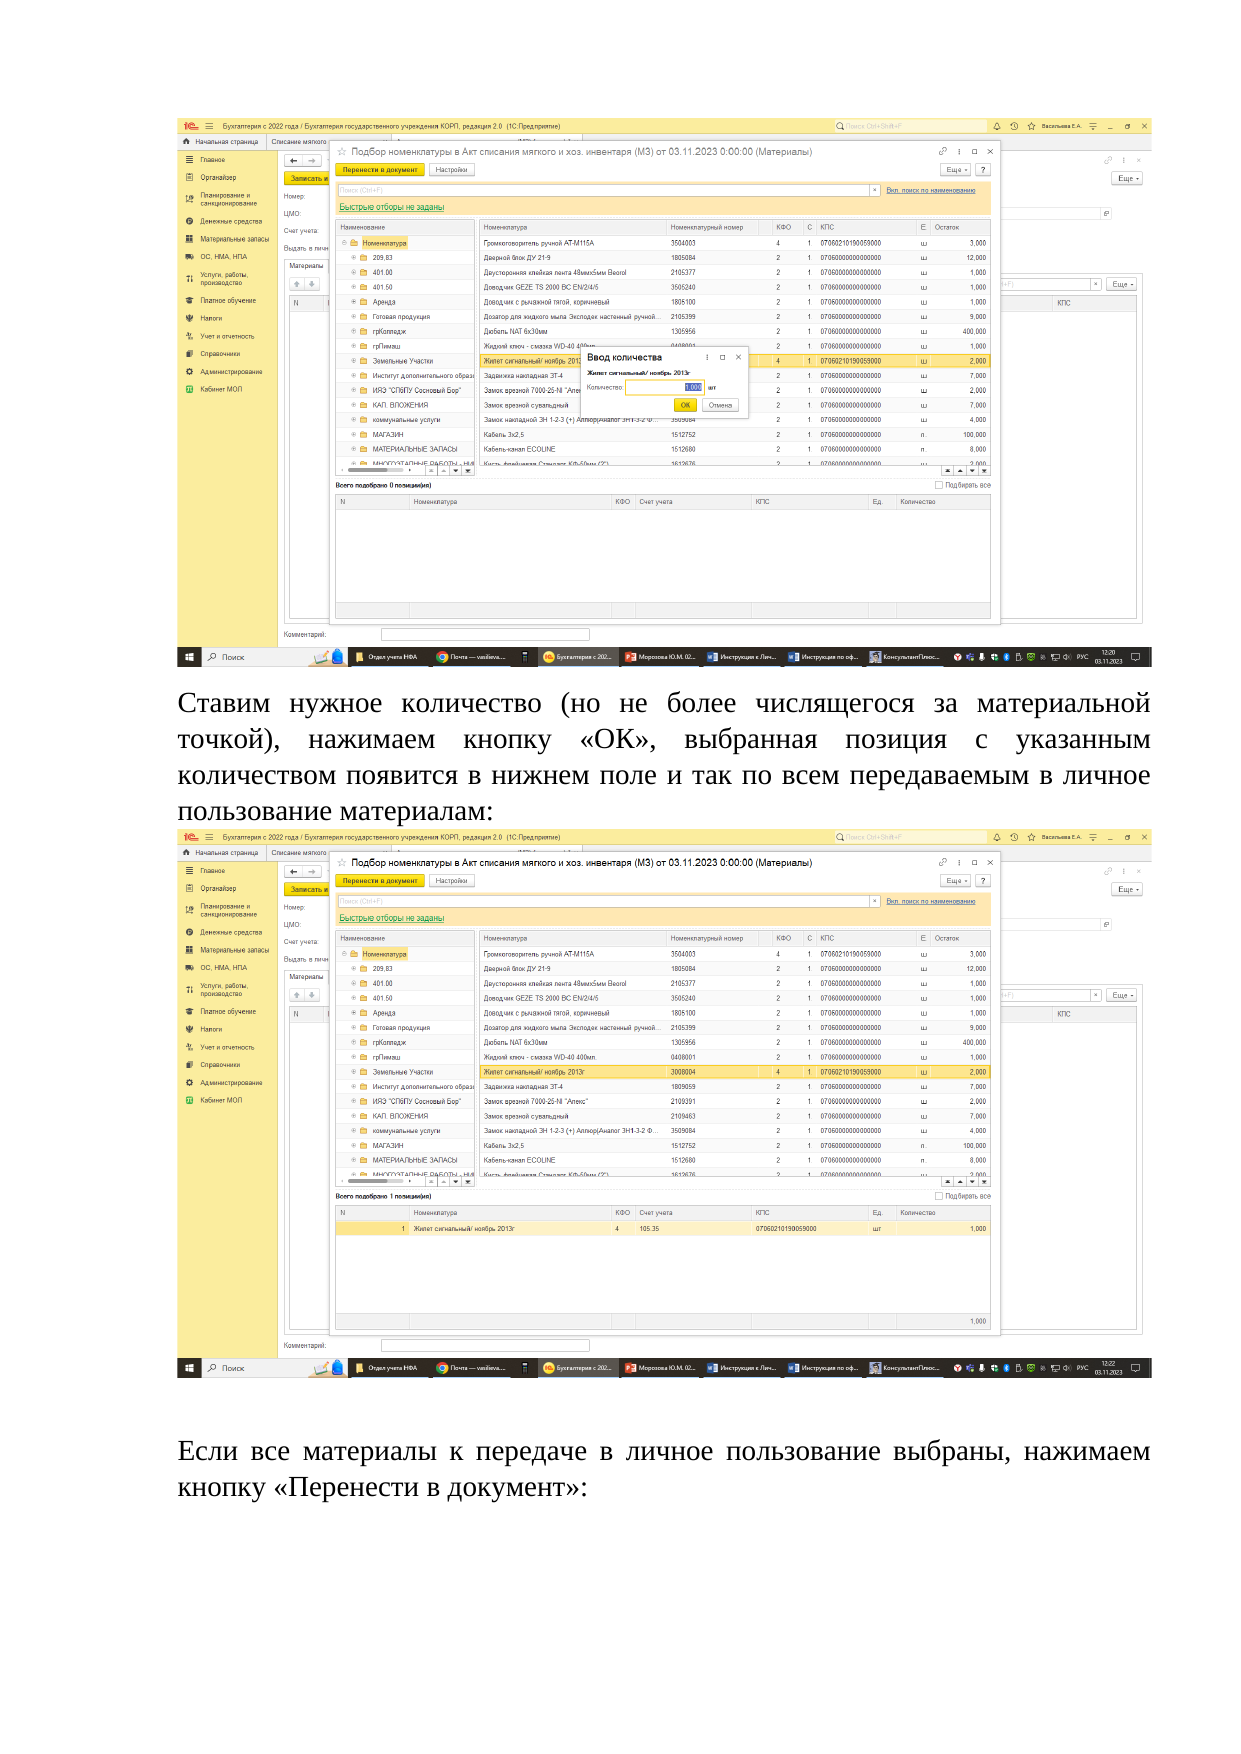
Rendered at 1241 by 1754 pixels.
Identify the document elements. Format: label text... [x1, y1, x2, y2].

picture [177, 829, 1152, 1378]
text Ставим нужное количество (но не более числящегося за материальной точкой), нажимаем кнопку «ОК», выбранная позиция с указанным количеством появится в нижнем поле и так по всем передаваемым в личное пользование материалам: [177, 685, 1152, 827]
text Если все материалы к передаче в личное пользование выбраны, нажимаем кнопку «Перенести в документ»: [177, 1433, 1152, 1502]
picture [177, 118, 1152, 667]
